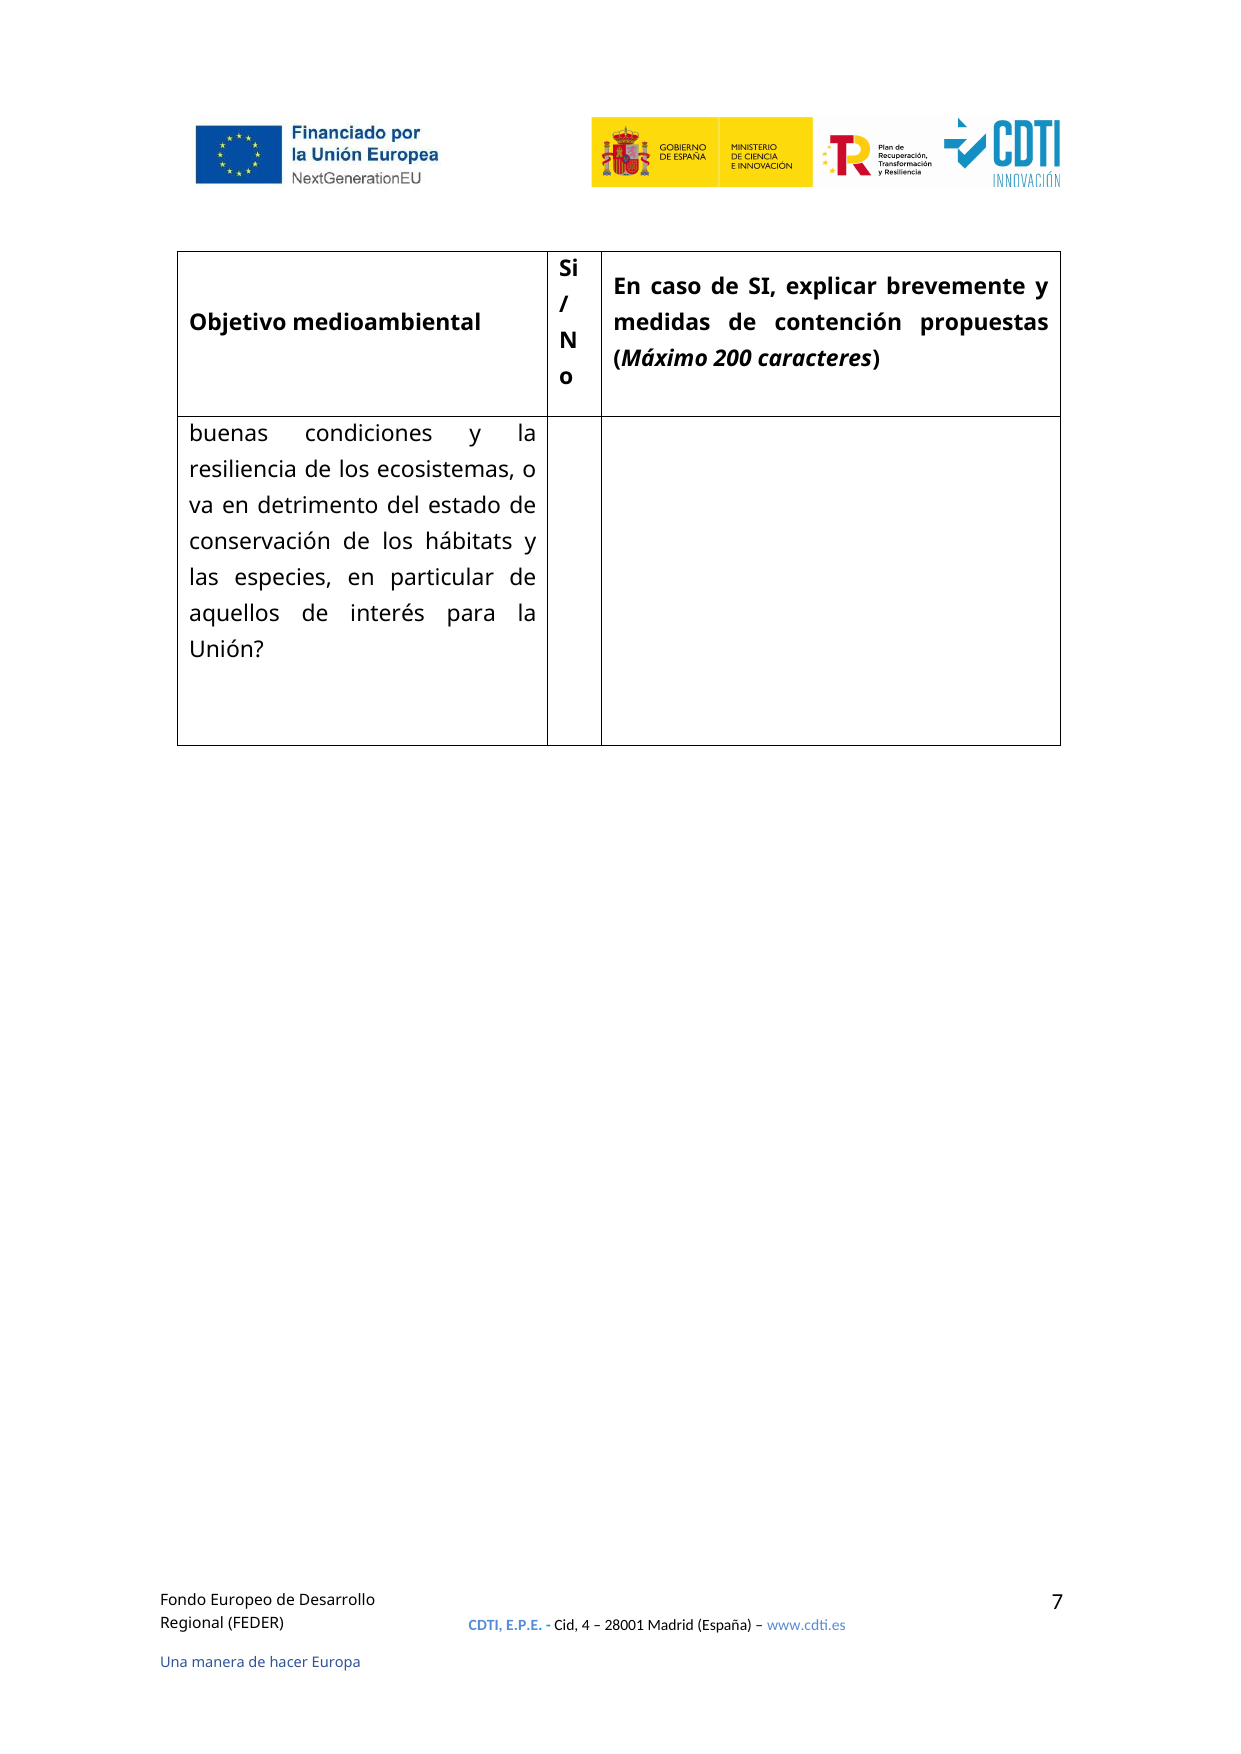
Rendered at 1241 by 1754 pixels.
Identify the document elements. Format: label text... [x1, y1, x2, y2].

table_header Objetivo medioambiental [178, 252, 547, 416]
table_cell [548, 417, 601, 745]
table_header En caso de SI, explicar brevemente y medidas de contención propuestas (Máximo 200 caracteres) [602, 252, 1060, 416]
picture [190, 117, 442, 190]
picture [591, 117, 1060, 186]
table_header Si / No [548, 252, 601, 416]
table_cell [602, 417, 1060, 745]
